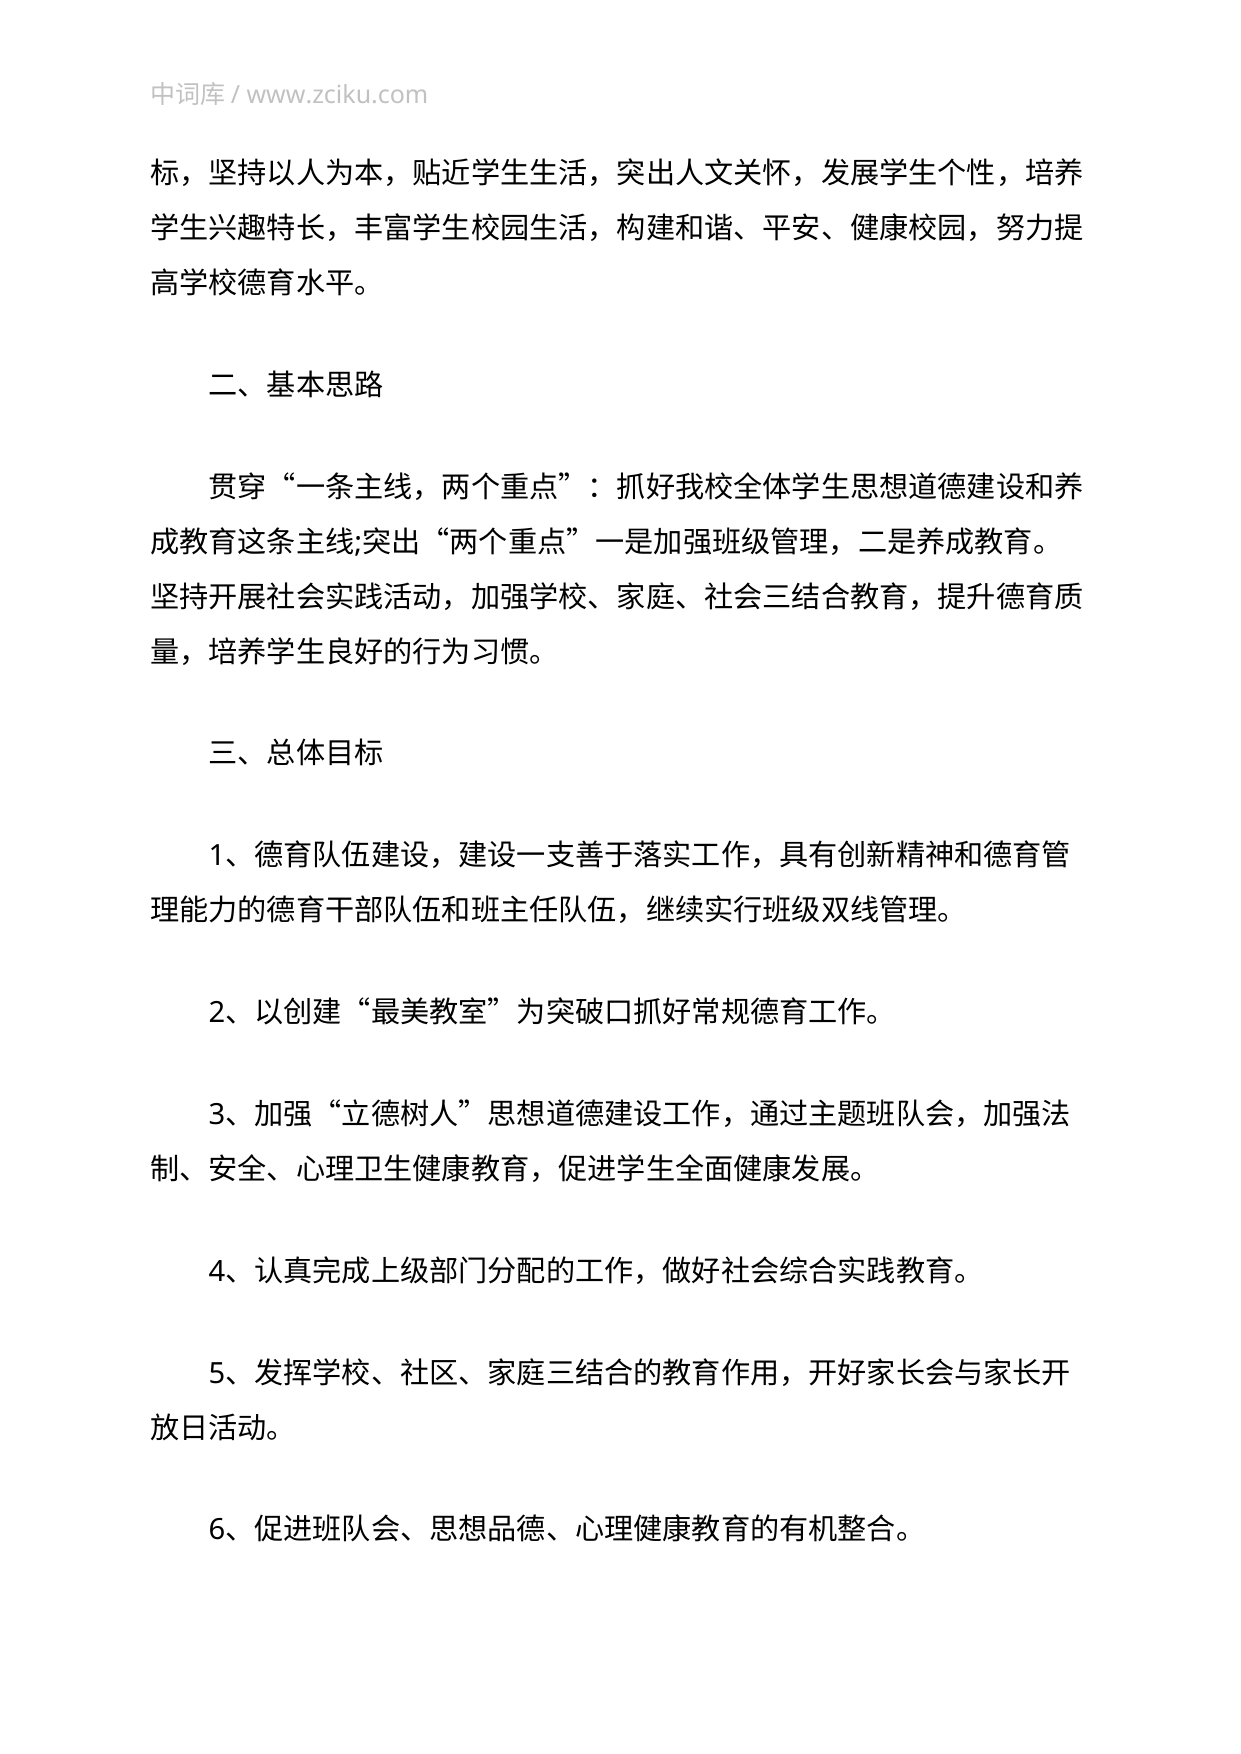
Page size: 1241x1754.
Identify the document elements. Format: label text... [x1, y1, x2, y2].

text 二、基本思路 [150, 362, 1090, 404]
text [150, 150, 1090, 302]
text 6、促进班队会、思想品德、心理健康教育的有机整合。 [150, 1506, 1090, 1548]
text 2、以创建“最美教室”为突破口抓好常规德育工作。 [150, 988, 1090, 1031]
text 1、德育队伍建设，建设一支善于落实工作，具有创新精神和德育管理能力的德育干部队伍和班主任队伍，继续实行班级双线管理。 [150, 832, 1090, 929]
text 3、加强“立德树人”思想道德建设工作，通过主题班队会，加强法制、安全、心理卫生健康教育，促进学生全面健康发展。 [150, 1090, 1090, 1188]
text 三、总体目标 [150, 730, 1090, 772]
text 5、发挥学校、社区、家庭三结合的教育作用，开好家长会与家长开放日活动。 [150, 1349, 1090, 1446]
text 贯穿“一条主线，两个重点”：抓好我校全体学生思想道德建设和养成教育这条主线;突出“两个重点”一是加强班级管理，二是养成教育。坚持开展社会实践活动，加强学校、家庭、社会三结合教育，提升德育质量，培养学生良好的行为习惯。 [150, 463, 1090, 670]
text 4、认真完成上级部门分配的工作，做好社会综合实践教育。 [150, 1247, 1090, 1289]
